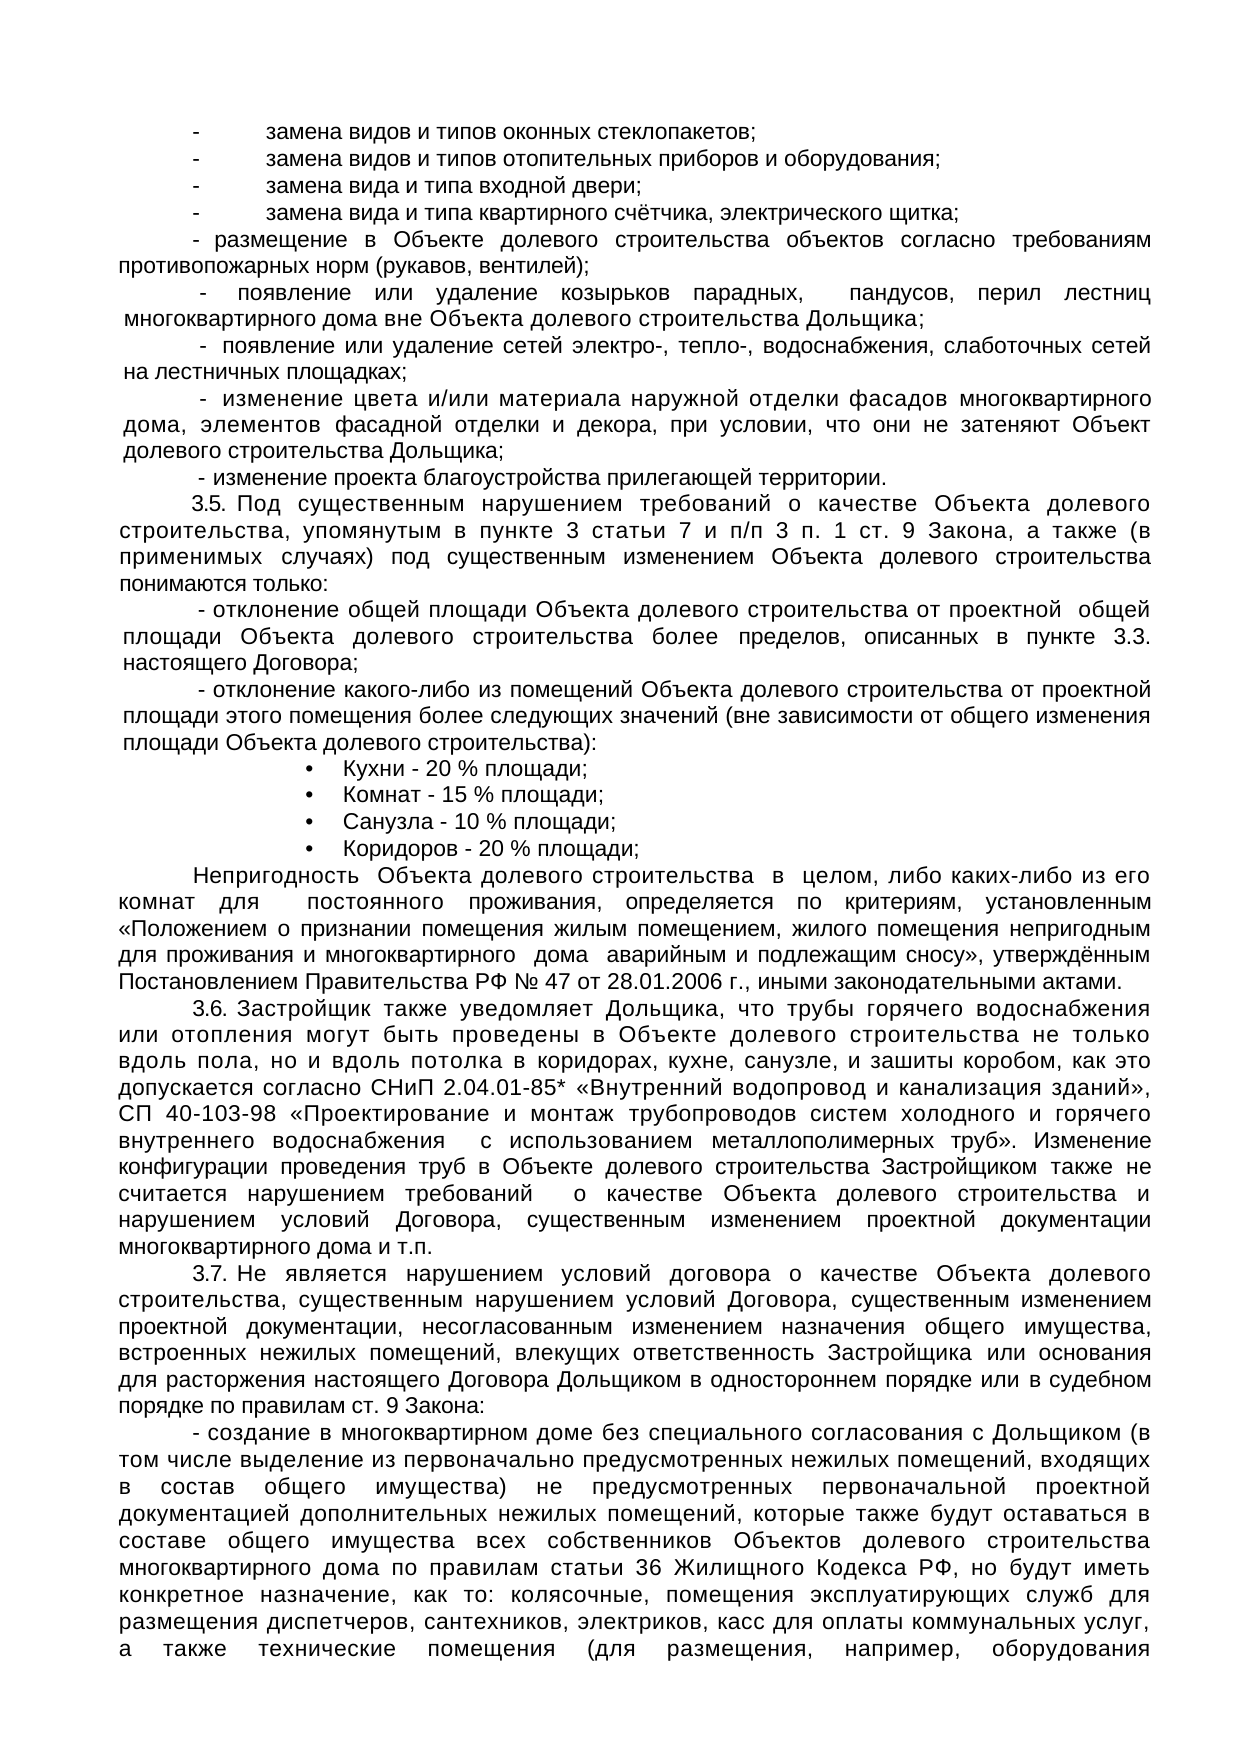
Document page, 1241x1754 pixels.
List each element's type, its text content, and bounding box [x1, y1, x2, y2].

list Застройщик также уведомляет Дольщика, что трубы горячего водоснабжения или отопления могут быть проведены в Объекте долевого строительства не только вдоль пола, но и вдоль потолка в коридорах, кухне, санузле, и зашиты коробом, как это допускается согласно СНиП 2.04.01-85* «Внутренний водопровод и канализация зданий», СП 40-103-98 «Проектирование и монтаж трубопроводов систем холодного и горячего внутреннего водоснабжения с использованием металлополимерных труб». Изменение конфигурации проведения труб в Объекте долевого строительства Застройщиком также не считается нарушением требований о качестве Объекта долевого строительства и нарушением условий Договора, существенным изменением проектной документации многоквартирного дома и т.п. [118, 995, 1152, 1259]
list замена видов и типов отопительных приборов и оборудования; [118, 145, 1152, 172]
list Санузла - 10 % площади; [305, 809, 1152, 835]
list размещение в Объекте долевого строительства объектов согласно требованиям противопожарных норм (рукавов, вентилей); [118, 226, 1152, 279]
list замена вида и типа входной двери; [118, 172, 1152, 199]
list отклонение общей площади Объекта долевого строительства от проектной общей площади Объекта долевого строительства более пределов, описанных в пункте 3.3. настоящего Договора; [123, 596, 1152, 676]
list замена вида и типа квартирного счётчика, электрического щитка; [118, 199, 1152, 226]
list Кухни - 20 % площади; [305, 755, 1152, 782]
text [119, 1419, 1152, 1662]
list появление или удаление сетей электро-, тепло-, водоснабжения, слаботочных сетей на лестничных площадках; [123, 332, 1152, 385]
list Коридоров - 20 % площади; [305, 835, 1152, 862]
text Непригодность Объекта долевого строительства в целом, либо каких-либо из его комнат для постоянного проживания, определяется по критериям, установленным «Положением о признании помещения жилым помещением, жилого помещения непригодным для проживания и многоквартирного дома аварийным и подлежащим сносу», утверждённым Постановлением Правительства РФ № 47 от 28.01.2006 г., иными законодательными актами. [118, 862, 1152, 994]
list появление или удаление козырьков парадных, пандусов, перил лестниц многоквартирного дома вне Объекта долевого строительства Дольщика; [124, 279, 1152, 332]
text - изменение проекта благоустройства прилегающей территории. [198, 464, 1152, 491]
list Комнат - 15 % площади; [305, 782, 1152, 808]
list изменение цвета и/или материала наружной отделки фасадов многоквартирного дома, элементов фасадной отделки и декора, при условии, что они не затеняют Объект долевого строительства Дольщика; [123, 385, 1152, 464]
list Не является нарушением условий договора о качестве Объекта долевого строительства, существенным нарушением условий Договора, существенным изменением проектной документации, несогласованным изменением назначения общего имущества, встроенных нежилых помещений, влекущих ответственность Застройщика или основания для расторжения настоящего Договора Дольщиком в одностороннем порядке или в судебном порядке по правилам ст. 9 Закона: [118, 1260, 1152, 1419]
list отклонение какого-либо из помещений Объекта долевого строительства от проектной площади этого помещения более следующих значений (вне зависимости от общего изменения площади Объекта долевого строительства): [123, 676, 1152, 755]
list замена видов и типов оконных стеклопакетов; [118, 118, 1152, 145]
text 3.5. Под существенным нарушением требований о качестве Объекта долевого строительства, упомянутым в пункте 3 статьи 7 и п/п 3 п. 1 ст. 9 Закона, а также (в применимых случаях) под существенным изменением Объекта долевого строительства понимаются только: [119, 491, 1152, 596]
